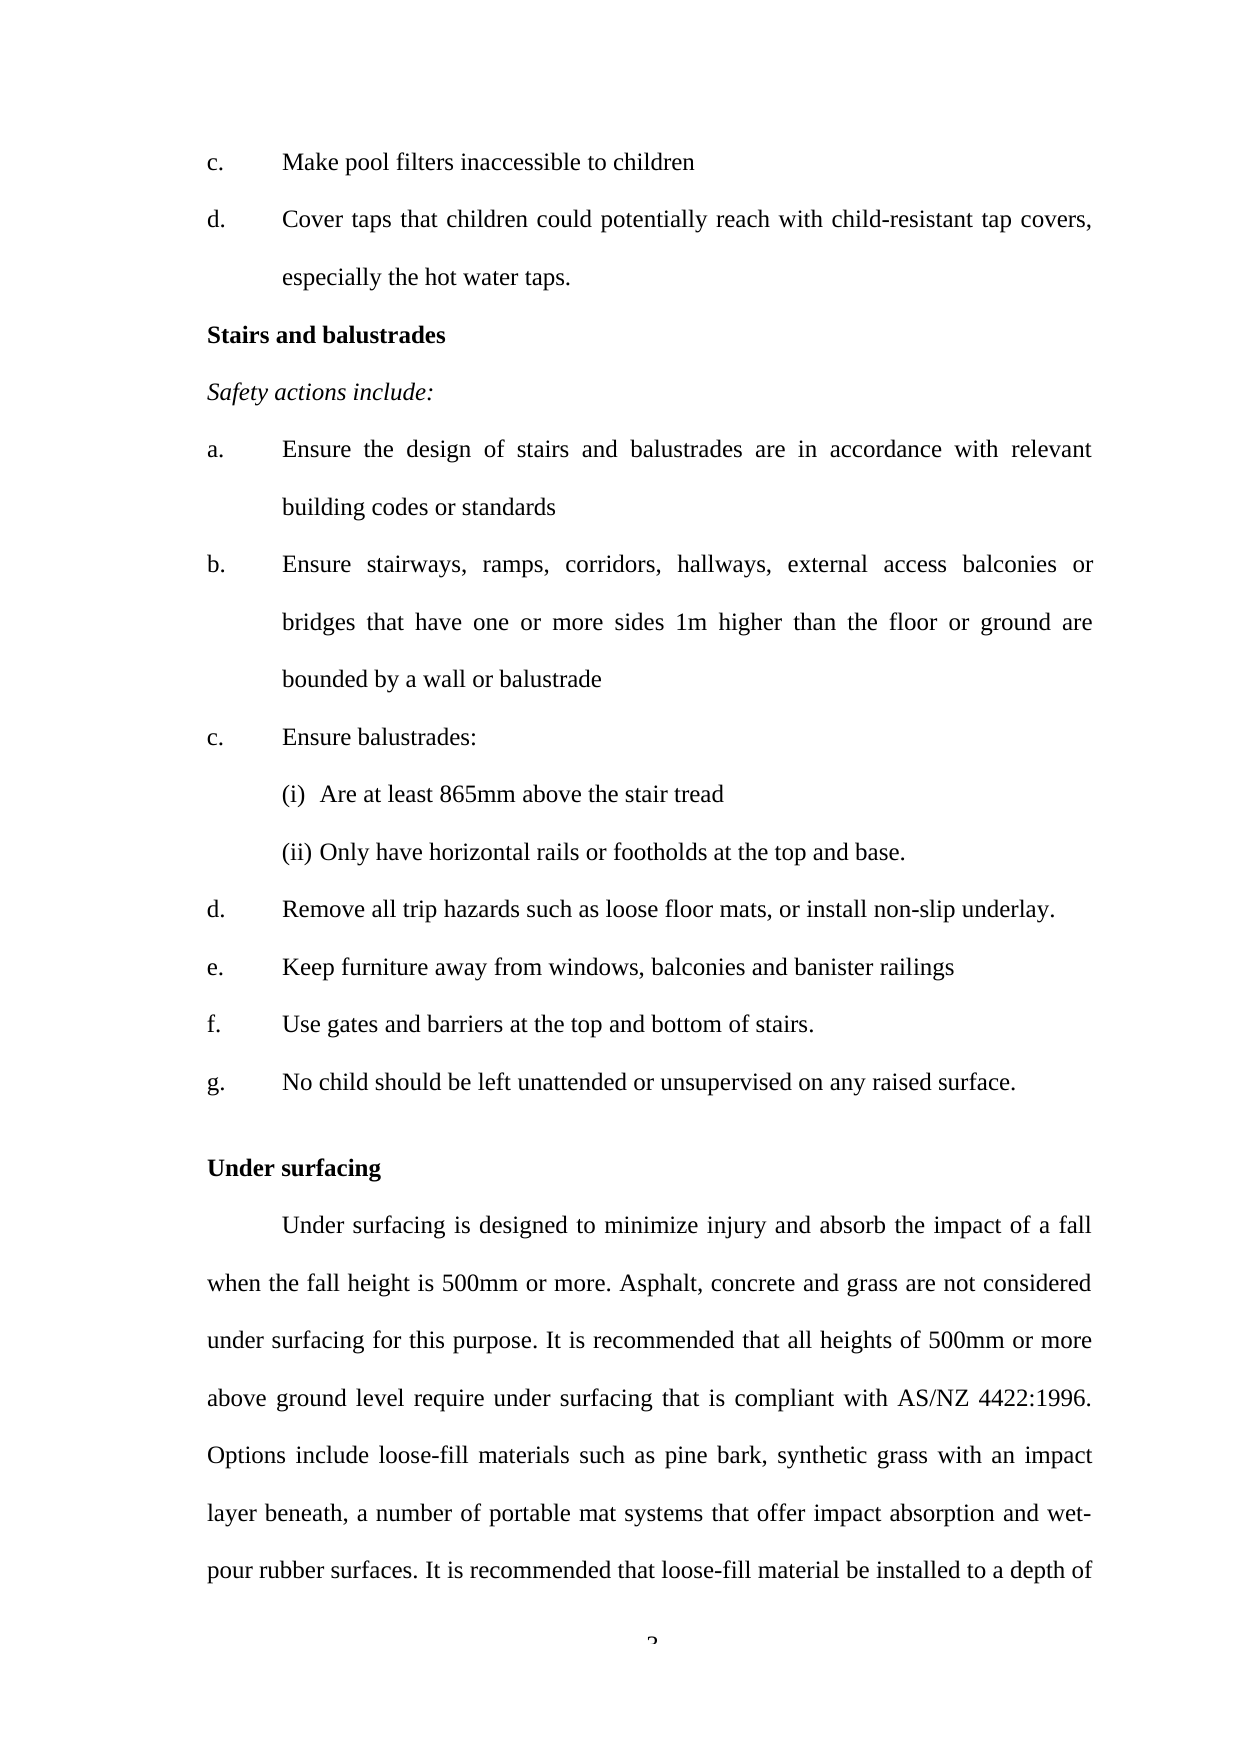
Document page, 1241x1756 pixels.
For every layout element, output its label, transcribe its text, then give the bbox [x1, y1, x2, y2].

list Cover taps that children could potentially reach with child-resistant tap covers, especially the hot water taps. [207, 204, 1093, 291]
subtitle Stairs and balustrades [207, 320, 1115, 349]
list No child should be left unattended or unsupervised on any raised surface. [207, 1067, 1115, 1096]
list Keep furniture away from windows, balconies and banister railings [207, 952, 1115, 981]
list Are at least 865mm above the stair tread [282, 779, 1115, 808]
text Safety actions include: [207, 377, 1115, 406]
list Only have horizontal rails or footholds at the top and base. [282, 837, 1115, 866]
list Ensure the design of stairs and balustrades are in accordance with relevant building codes or standards [207, 434, 1092, 521]
list Ensure stairways, ramps, corridors, hallways, external access balconies or bridges that have one or more sides 1m higher than the floor or ground are bounded by a wall or balustrade [207, 549, 1093, 693]
subtitle Under surfacing [207, 1153, 1115, 1182]
list Remove all trip hazards such as loose floor mats, or install non-slip underlay. [207, 894, 1115, 923]
list Ensure balustrades: [207, 722, 1115, 751]
list Use gates and barriers at the top and bottom of stairs. [207, 1009, 1115, 1038]
text Under surfacing is designed to minimize injury and absorb the impact of a fall when the fall height is 500mm or more. Asphalt, concrete and grass are not considered under surfacing for this purpose. It is recommended that all heights of 500mm or more above ground level require under surfacing that is compliant with AS/NZ 4422:1996. Options include loose-fill materials such as pine bark, synthetic grass with an impact layer beneath, a number of portable mat systems that offer impact absorption and wet- pour rubber surfaces. It is recommended that loose-fill material be installed to a depth of [207, 1211, 1093, 1584]
list Make pool filters inaccessible to children [207, 147, 1115, 176]
